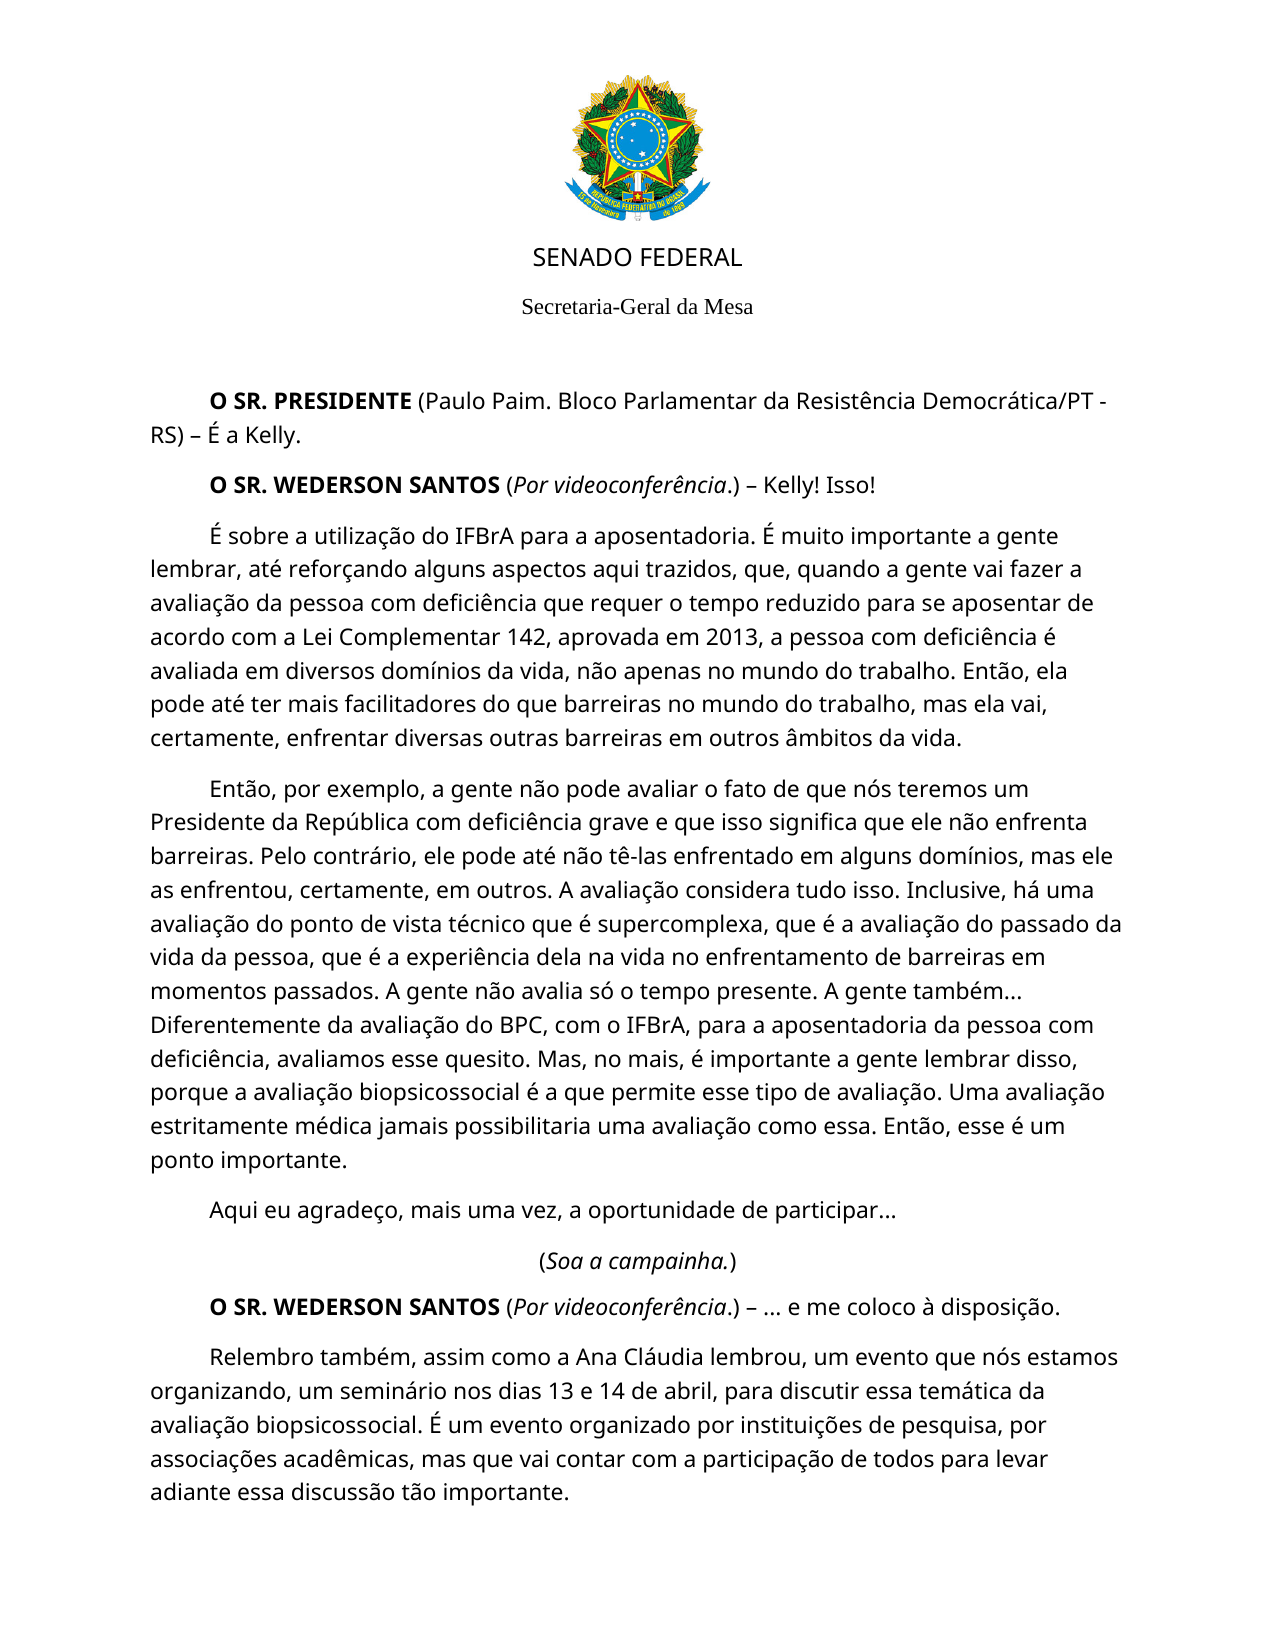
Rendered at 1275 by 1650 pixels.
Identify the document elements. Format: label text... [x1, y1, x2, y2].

picture [564, 75, 711, 221]
text Então, por exemplo, a gente não pode avaliar o fato de que nós teremos um Presidente da República com deficiência grave e que isso significa que ele não enfrenta barreiras. Pelo contrário, ele pode até não tê-las enfrentado em alguns domínios, mas ele as enfrentou, certamente, em outros. A avaliação considera tudo isso. Inclusive, há uma avaliação do ponto de vista técnico que é supercomplexa, que é a avaliação do passado da vida da pessoa, que é a experiência dela na vida no enfrentamento de barreiras em momentos passados. A gente não avalia só o tempo presente. A gente também... Diferentemente da avaliação do BPC, com o IFBrA, para a aposentadoria da pessoa com deficiência, avaliamos esse quesito. Mas, no mais, é importante a gente lembrar disso, porque a avaliação biopsicossocial é a que permite esse tipo de avaliação. Uma avaliação estritamente médica jamais possibilitaria uma avaliação como essa. Então, esse é um ponto importante. [150, 772, 1125, 1175]
text Aqui eu agradeço, mais uma vez, a oportunidade de participar... [150, 1194, 1125, 1225]
text O SR. WEDERSON SANTOS (Por videoconferência.) – ... e me coloco à disposição. [150, 1291, 1125, 1322]
text O SR. WEDERSON SANTOS (Por videoconferência.) – Kelly! Isso! [150, 469, 1125, 500]
text O SR. PRESIDENTE (Paulo Paim. Bloco Parlamentar da Resistência Democrática/PT - RS) – É a Kelly. [150, 385, 1125, 450]
text É sobre a utilização do IFBrA para a aposentadoria. É muito importante a gente lembrar, até reforçando alguns aspectos aqui trazidos, que, quando a gente vai fazer a avaliação da pessoa com deficiência que requer o tempo reduzido para se aposentar de acordo com a Lei Complementar 142, aprovada em 2013, a pessoa com deficiência é avaliada em diversos domínios da vida, não apenas no mundo do trabalho. Então, ela pode até ter mais facilitadores do que barreiras no mundo do trabalho, mas ela vai, certamente, enfrentar diversas outras barreiras em outros âmbitos da vida. [150, 519, 1125, 753]
text (Soa a campainha.) [150, 1244, 1125, 1276]
text Relembro também, assim como a Ana Cláudia lembrou, um evento que nós estamos organizando, um seminário nos dias 13 e 14 de abril, para discutir essa temática da avaliação biopsicossocial. É um evento organizado por instituições de pesquisa, por associações acadêmicas, mas que vai contar com a participação de todos para levar adiante essa discussão tão importante. [150, 1341, 1125, 1507]
